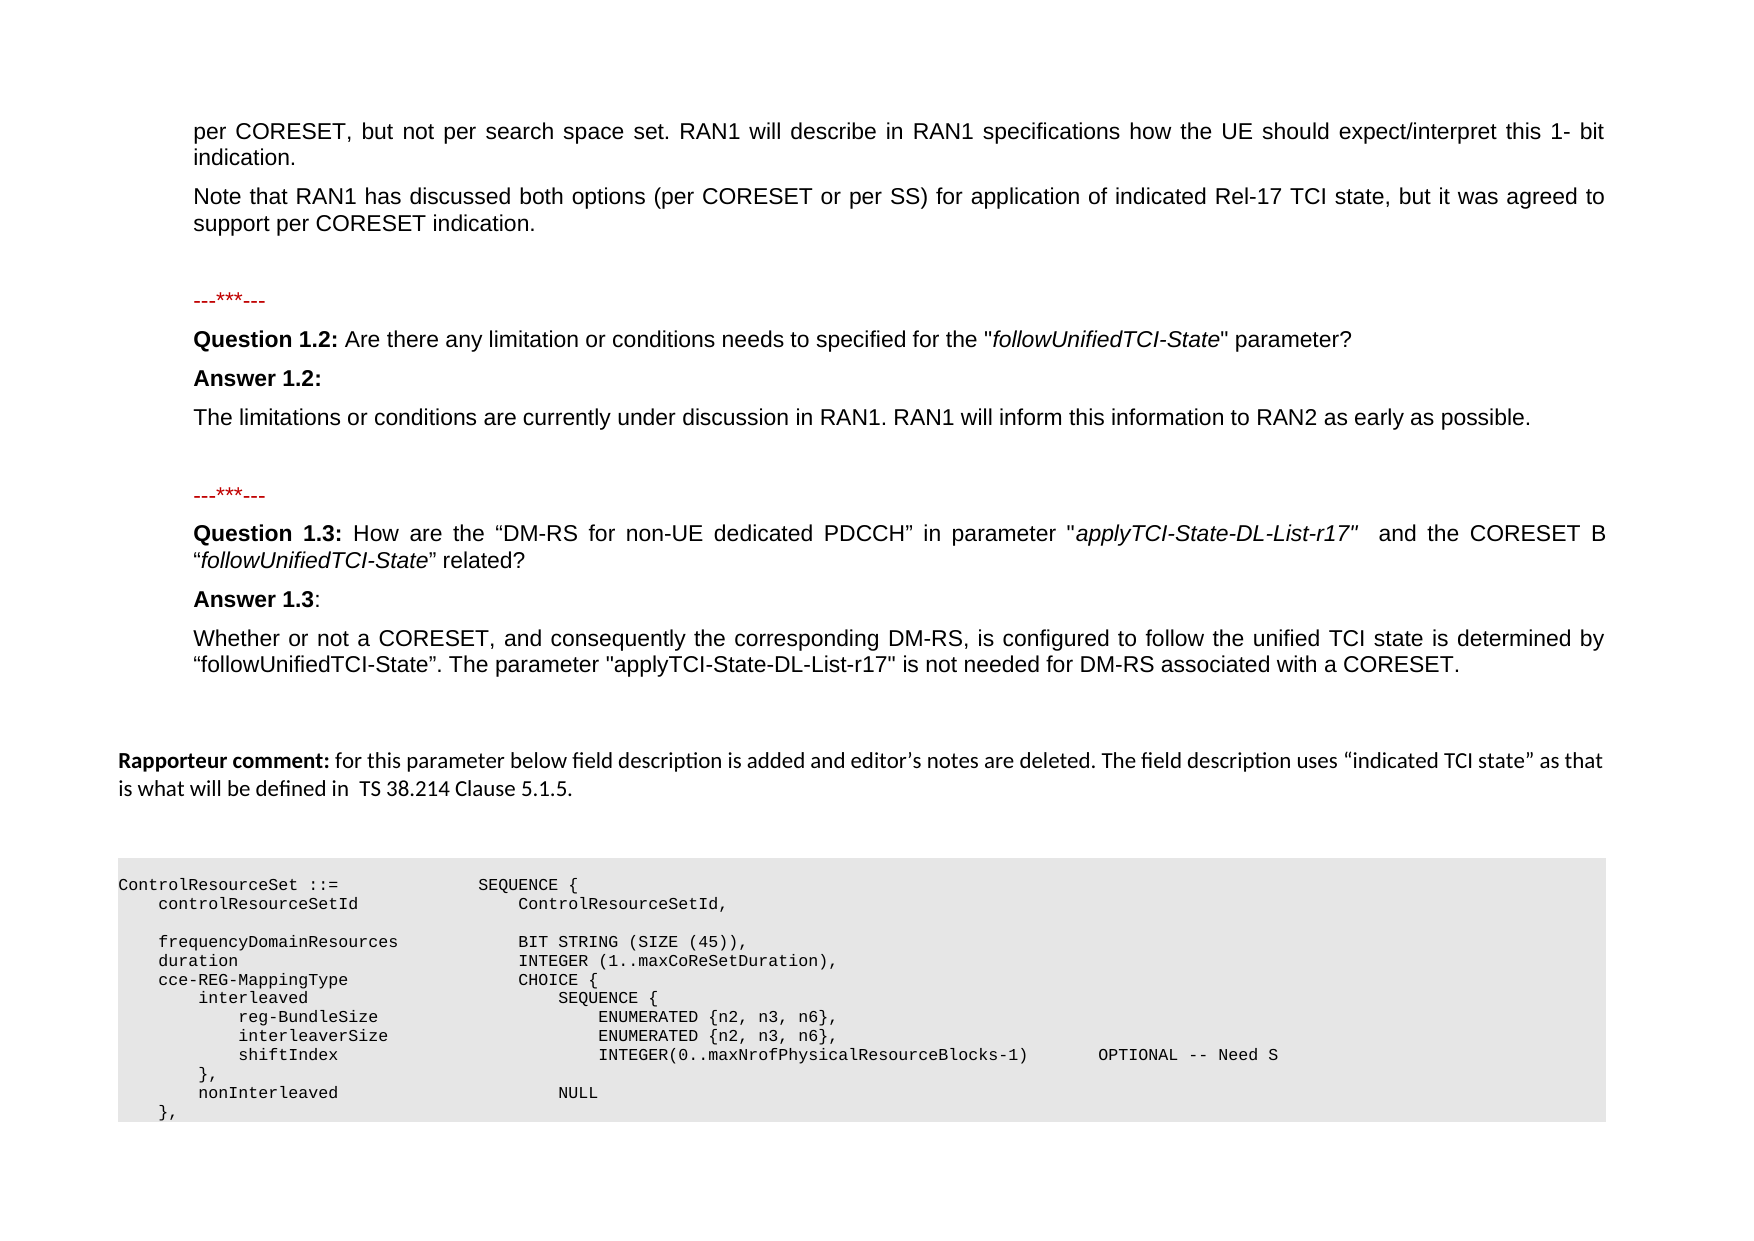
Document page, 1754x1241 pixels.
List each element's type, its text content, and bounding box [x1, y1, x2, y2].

text controlResourceSetId ControlResourceSetId, [118, 896, 1606, 914]
text ControlResourceSet ::= SEQUENCE { [118, 877, 1606, 896]
text Answer 1.2: [193, 365, 1606, 391]
text Whether or not a CORESET, and consequently the corresponding DM-RS, is configured to follow the unified TCI state is determined by “followUnifiedTCI-State”. The parameter "applyTCI-State-DL-List-r17" is not needed for DM-RS associated with a CORESET. [193, 624, 1606, 677]
text reg-BundleSize ENUMERATED {n2, n3, n6}, [118, 1009, 1606, 1028]
text Rapporteur comment: for this parameter below field description is added and editor’s notes are deleted. The field description uses “indicated TCI state” as that is what will be defined in TS 38.214 Clause 5.1.5. [118, 746, 1606, 802]
text Answer 1.3: [193, 586, 1606, 612]
text interleaverSize ENUMERATED {n2, n3, n6}, [118, 1028, 1606, 1047]
text nonInterleaved NULL [118, 1084, 1606, 1103]
text }, [118, 1065, 1606, 1084]
text ---***--- [193, 287, 1606, 314]
text ---***--- [193, 482, 1606, 508]
text interleaved SEQUENCE { [118, 990, 1606, 1009]
text }, [118, 1103, 1606, 1122]
text Note that RAN1 has discussed both options (per CORESET or per SS) for application of indicated Rel-17 TCI state, but it was agreed to support per CORESET indication. [193, 183, 1606, 236]
text duration INTEGER (1..maxCoReSetDuration), [118, 952, 1606, 971]
text Question 1.3: How are the “DM-RS for non-UE dedicated PDCCH” in parameter "applyTCI-State-DL-List-r17" and the CORESET B “followUnifiedTCI-State” related? [193, 520, 1606, 573]
text shiftIndex INTEGER(0..maxNrofPhysicalResourceBlocks-1) OPTIONAL -- Need S [118, 1047, 1606, 1065]
text Question 1.2: Are there any limitation or conditions needs to specified for the "followUnifiedTCI-State" parameter? [193, 326, 1606, 352]
text frequencyDomainResources BIT STRING (SIZE (45)), [118, 933, 1606, 952]
text The limitations or conditions are currently under discussion in RAN1. RAN1 will inform this information to RAN2 as early as possible. [193, 404, 1606, 430]
text cce-REG-MappingType CHOICE { [118, 971, 1606, 990]
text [193, 118, 1606, 171]
